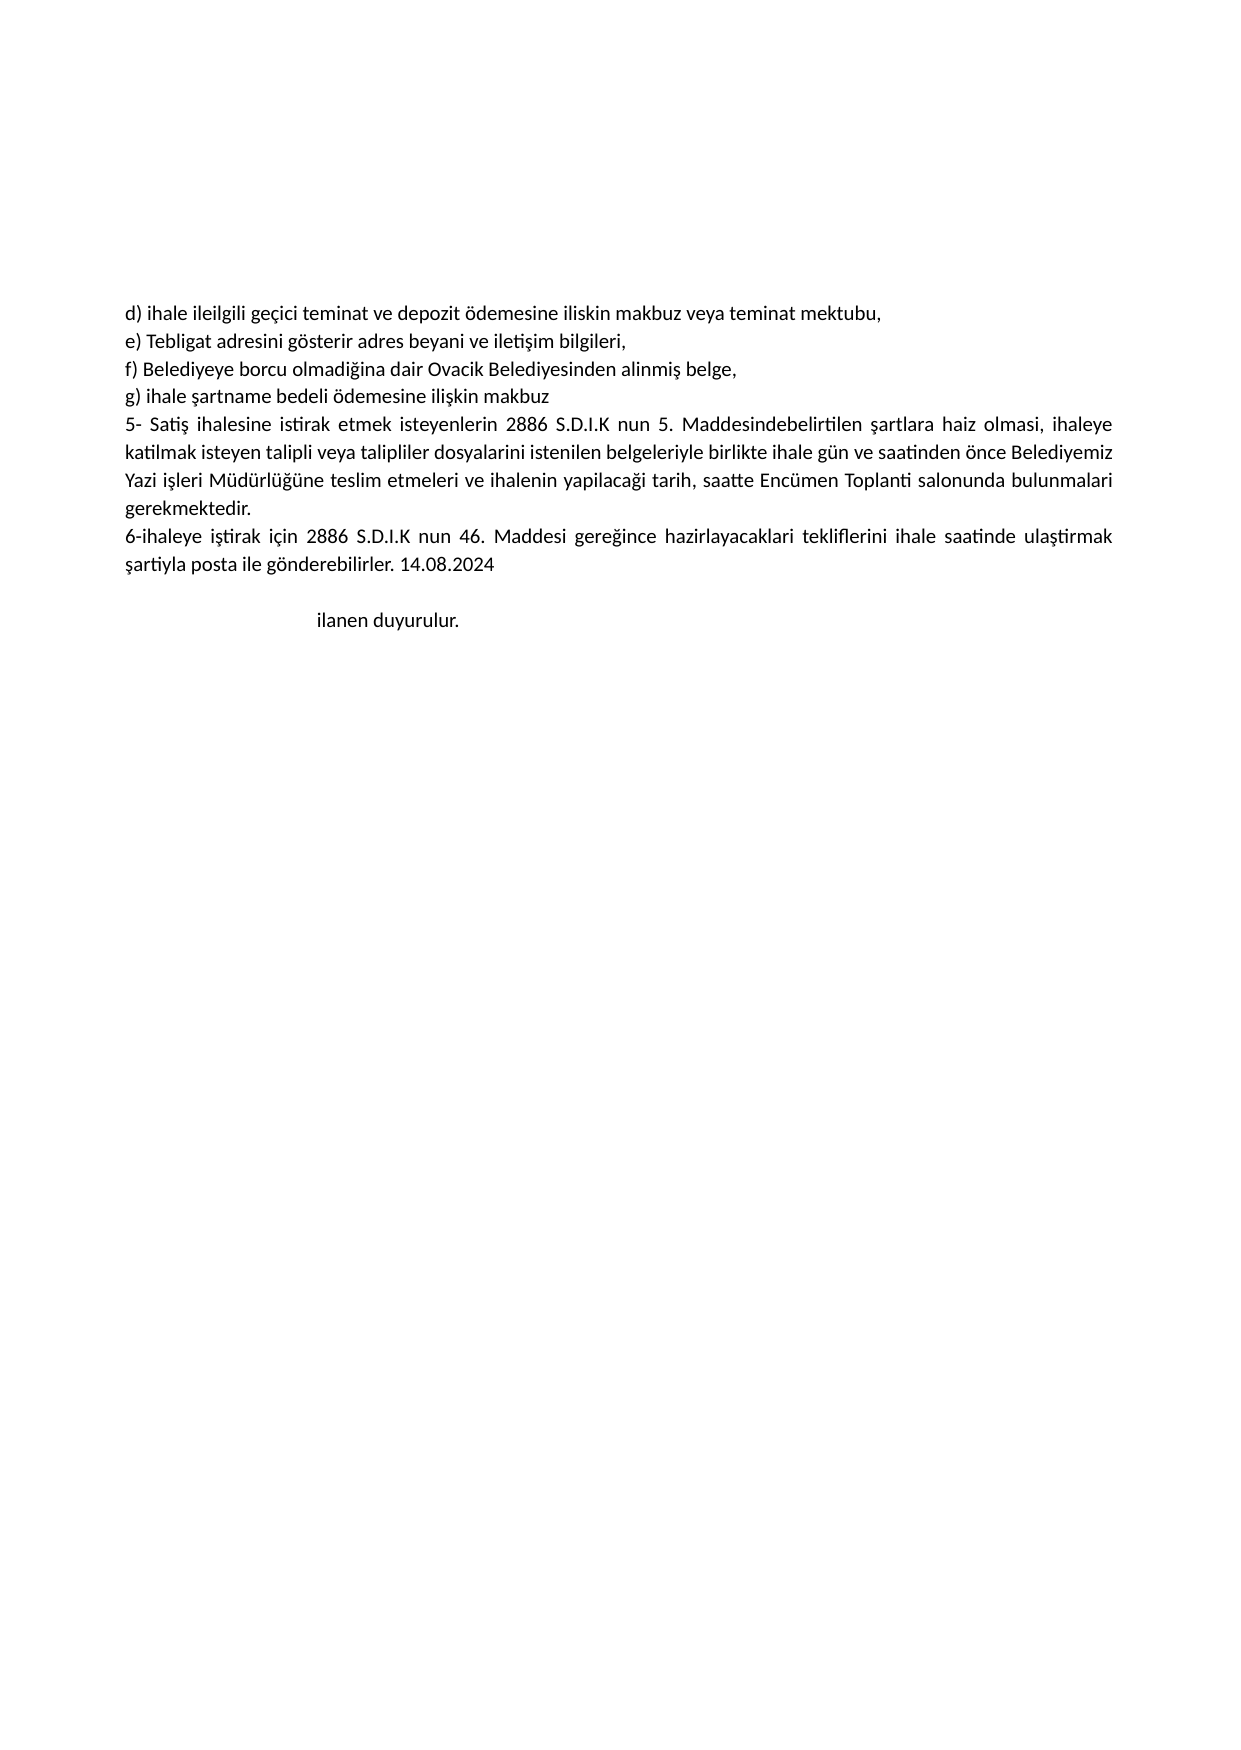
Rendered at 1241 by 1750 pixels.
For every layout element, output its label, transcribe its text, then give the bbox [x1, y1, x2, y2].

text 5- Satiş ihalesine istirak etmek isteyenlerin 2886 S.D.I.K nun 5. Maddesindebelirtilen şartlara haiz olmasi, ihaleye katilmak isteyen talipli veya talipliler dosyalarini istenilen belgeleriyle birlikte ihale gün ve saatinden önce Belediyemiz Yazi işleri Müdürlüğüne teslim etmeleri ve ihalenin yapilacaği tarih, saatte Encümen Toplanti salonunda bulunmalari gerekmektedir. [125, 412, 1115, 521]
text e) Tebligat adresini gösterir adres beyani ve iletişim bilgileri, [125, 328, 1115, 353]
text g) ihale şartname bedeli ödemesine ilişkin makbuz [125, 384, 1115, 409]
text 6-ihaleye iştirak için 2886 S.D.I.K nun 46. Maddesi gereğince hazirlayacaklari tekliflerini ihale saatinde ulaştirmak şartiyla posta ile gönderebilirler. 14.08.2024 [125, 523, 1115, 577]
text f) Belediyeye borcu olmadiğina dair Ovacik Belediyesinden alinmiş belge, [125, 356, 1115, 381]
text d) ihale ileilgili geçici teminat ve depozit ödemesine iliskin makbuz veya teminat mektubu, [125, 300, 1115, 325]
text ilanen duyurulur. [125, 610, 1115, 636]
